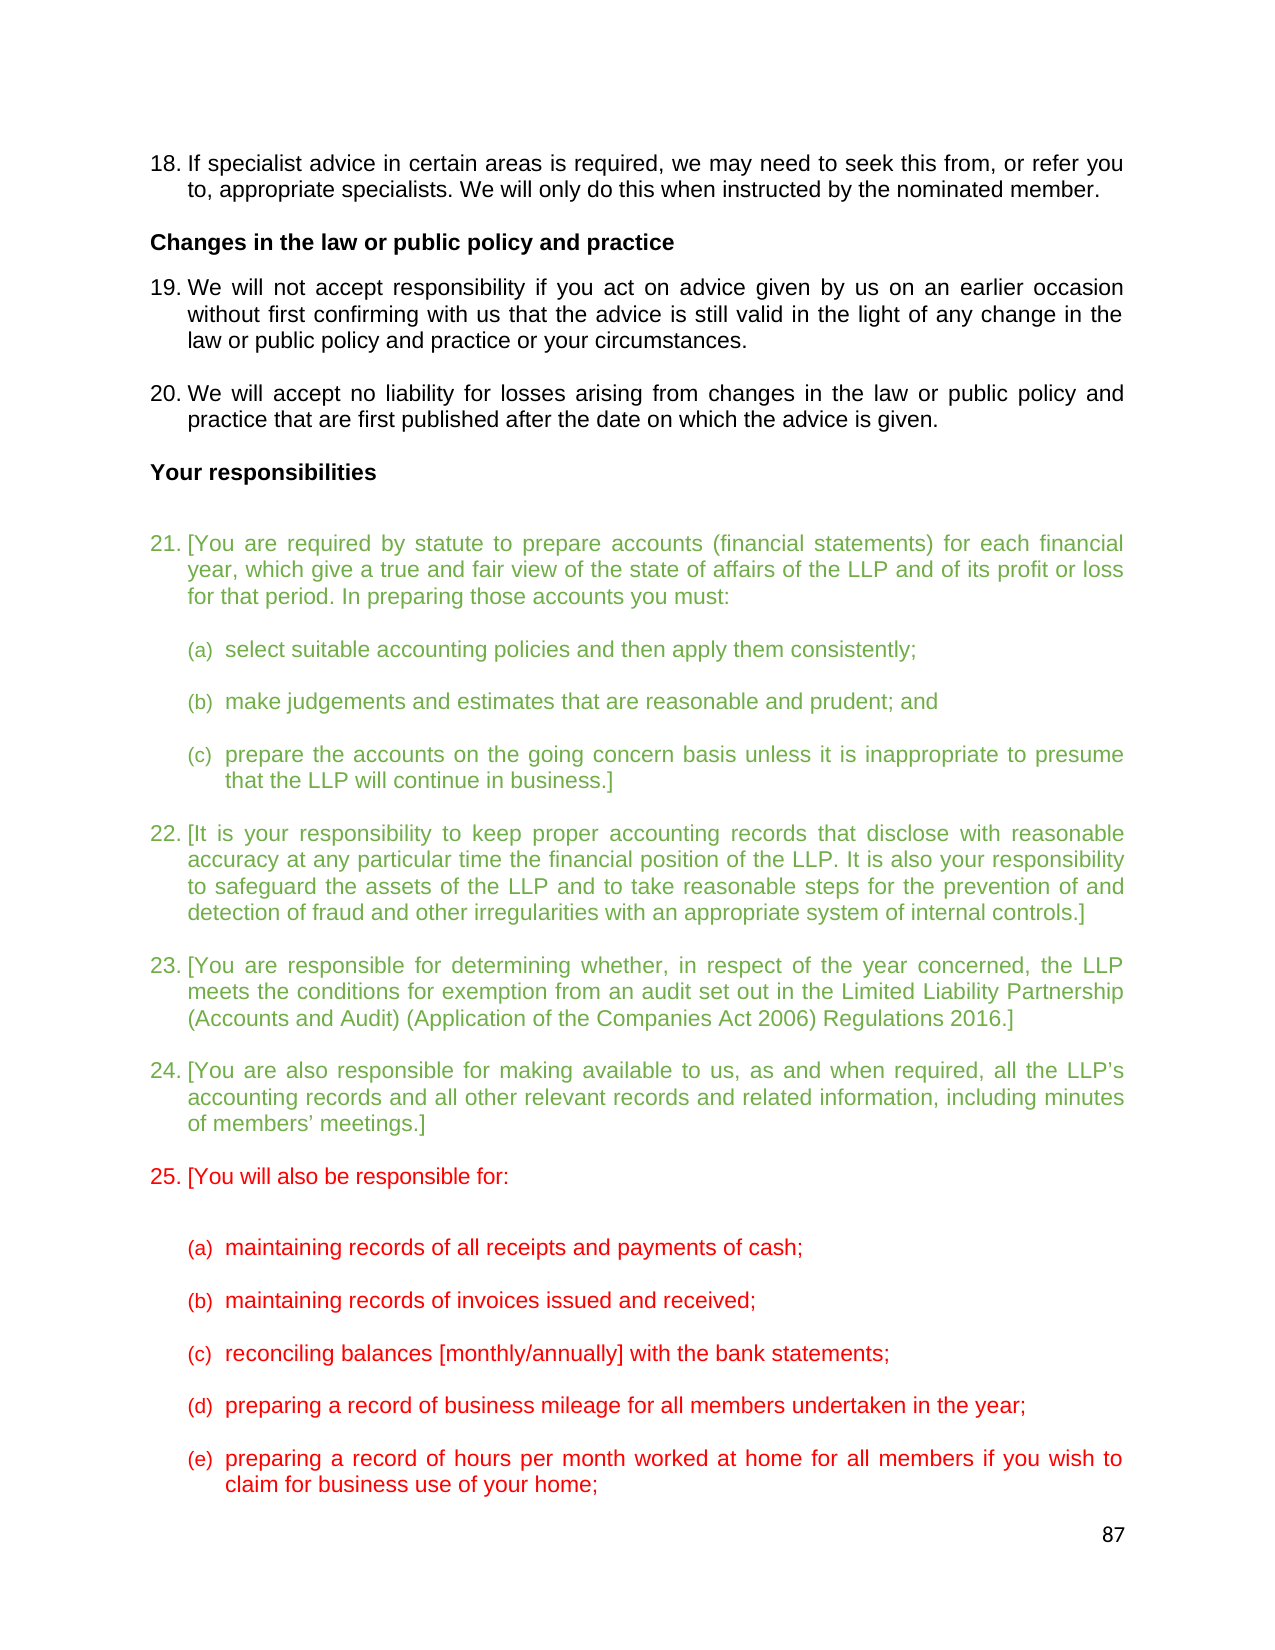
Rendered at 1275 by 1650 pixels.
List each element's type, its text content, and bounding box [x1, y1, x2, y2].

list [You are required by statute to prepare accounts (financial statements) for each financial year, which give a true and fair view of the state of affairs of the LLP and of its profit or loss for that period. In preparing those accounts you must: [150, 530, 1125, 609]
text Changes in the law or public policy and practice [150, 229, 1125, 255]
text Your responsibilities [150, 459, 1125, 485]
list reconciling balances [monthly/annually] with the bank statements; [187, 1339, 1125, 1366]
list [You will also be responsible for: [150, 1163, 1125, 1189]
list select suitable accounting policies and then apply them consistently; [187, 636, 1125, 662]
list make judgements and estimates that are reasonable and prudent; and [187, 688, 1125, 714]
list maintaining records of all receipts and payments of cash; [187, 1234, 1125, 1260]
list We will accept no liability for losses arising from changes in the law or public policy and practice that are first published after the date on which the advice is given. [150, 379, 1125, 432]
list We will not accept responsibility if you act on advice given by us on an earlier occasion without first confirming with us that the advice is still valid in the light of any change in the law or public policy and practice or your circumstances. [150, 274, 1125, 353]
list preparing a record of hours per month worked at home for all members if you wish to claim for business use of your home; [187, 1445, 1125, 1498]
list If specialist advice in certain areas is required, we may need to seek this from, or refer you to, appropriate specialists. We will only do this when instructed by the nominated member. [150, 150, 1125, 203]
list [It is your responsibility to keep proper accounting records that disclose with reasonable accuracy at any particular time the financial position of the LLP. It is also your responsibility to safeguard the assets of the LLP and to take reasonable steps for the prevention of and detection of fraud and other irregularities with an appropriate system of internal controls.] [150, 820, 1125, 925]
list preparing a record of business mileage for all members undertaken in the year; [187, 1392, 1125, 1418]
list [You are also responsible for making available to us, as and when required, all the LLP’s accounting records and all other relevant records and related information, including minutes of members’ meetings.] [150, 1057, 1125, 1136]
list prepare the accounts on the going concern basis unless it is inappropriate to presume that the LLP will continue in business.] [187, 741, 1125, 794]
list [You are responsible for determining whether, in respect of the year concerned, the LLP meets the conditions for exemption from an audit set out in the Limited Liability Partnership (Accounts and Audit) (Application of the Companies Act 2006) Regulations 2016.] [150, 952, 1125, 1031]
list maintaining records of invoices issued and received; [187, 1287, 1125, 1313]
